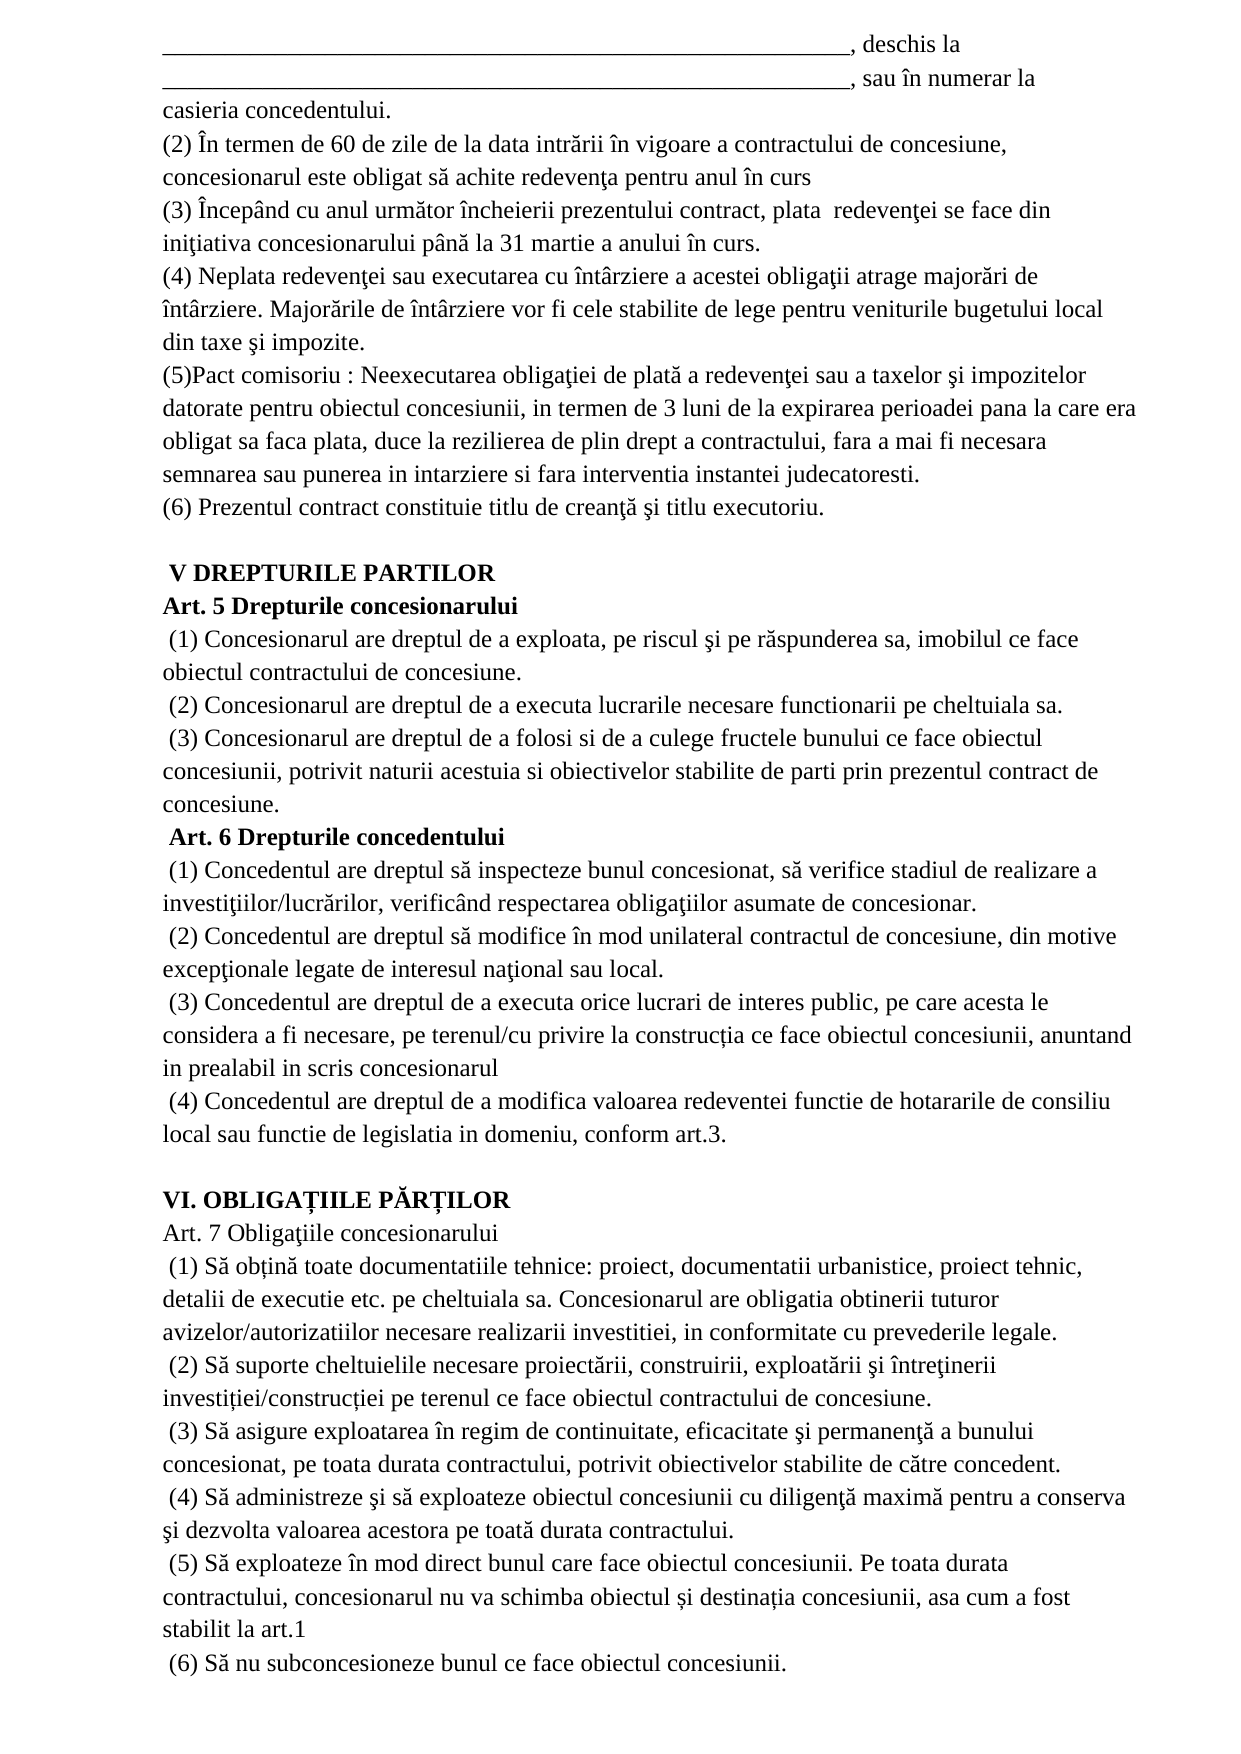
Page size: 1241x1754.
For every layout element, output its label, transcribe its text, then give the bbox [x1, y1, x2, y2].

text (1) Concedentul are dreptul să inspecteze bunul concesionat, să verifice stadiul de realizare a investiţiilor/lucrărilor, verificând respectarea obligaţiilor asumate de concesionar. [162, 855, 1137, 917]
text (6) Să nu subconcesioneze bunul ce face obiectul concesiunii. [162, 1648, 1137, 1676]
text (1) Să obțină toate documentatiile tehnice: proiect, documentatii urbanistice, proiect tehnic, detalii de executie etc. pe cheltuiala sa. Concesionarul are obligatia obtinerii tuturor avizelor/autorizatiilor necesare realizarii investitiei, in conformitate cu prevederile legale. [162, 1251, 1137, 1346]
text VI. OBLIGAȚIILE PĂRȚILOR [162, 1185, 1137, 1214]
text (4) Neplata redevenţei sau executarea cu întârziere a acestei obligaţii atrage majorări de întârziere. Majorările de întârziere vor fi cele stabilite de lege pentru veniturile bugetului local din taxe şi impozite. [162, 261, 1137, 356]
text casieria concedentului. [162, 96, 1137, 124]
text (3) Începând cu anul următor încheierii prezentului contract, plata redevenţei se face din iniţiativa concesionarului până la 31 martie a anului în curs. [162, 195, 1137, 256]
text (5) Să exploateze în mod direct bunul care face obiectul concesiunii. Pe toata durata contractului, concesionarul nu va schimba obiectul și destinația concesiunii, asa cum a fost stabilit la art.1 [162, 1548, 1137, 1643]
text (2) În termen de 60 de zile de la data intrării în vigoare a contractului de concesiune, concesionarul este obligat să achite redevenţa pentru anul în curs [162, 129, 1137, 190]
text (2) Concedentul are dreptul să modifice în mod unilateral contractul de concesiune, din motive excepţionale legate de interesul naţional sau local. [162, 921, 1137, 983]
text _______________________________________________________, deschis la _______________________________________________________, sau în numerar la [162, 29, 1137, 91]
text (2) Să suporte cheltuielile necesare proiectării, construirii, exploatării şi întreţinerii investiției/construcției pe terenul ce face obiectul contractului de concesiune. [162, 1350, 1137, 1412]
text Art. 7 Obligaţiile concesionarului [162, 1218, 1137, 1247]
text (3) Să asigure exploatarea în regim de continuitate, eficacitate şi permanenţă a bunului concesionat, pe toata durata contractului, potrivit obiectivelor stabilite de către concedent. [162, 1416, 1137, 1478]
text (1) Concesionarul are dreptul de a exploata, pe riscul şi pe răspunderea sa, imobilul ce face obiectul contractului de concesiune. [162, 624, 1137, 686]
text Art. 6 Drepturile concedentului [162, 822, 1137, 851]
text (2) Concesionarul are dreptul de a executa lucrarile necesare functionarii pe cheltuiala sa. [162, 690, 1137, 719]
text (3) Concesionarul are dreptul de a folosi si de a culege fructele bunului ce face obiectul concesiunii, potrivit naturii acestuia si obiectivelor stabilite de parti prin prezentul contract de concesiune. [162, 723, 1137, 818]
text (3) Concedentul are dreptul de a executa orice lucrari de interes public, pe care acesta le considera a fi necesare, pe terenul/cu privire la construcția ce face obiectul concesiunii, anuntand in prealabil in scris concesionarul [162, 987, 1137, 1082]
text (5)Pact comisoriu : Neexecutarea obligaţiei de plată a redevenţei sau a taxelor şi impozitelor datorate pentru obiectul concesiunii, in termen de 3 luni de la expirarea perioadei pana la care era obligat sa faca plata, duce la rezilierea de plin drept a contractului, fara a mai fi necesara semnarea sau punerea in intarziere si fara interventia instantei judecatoresti. [162, 360, 1137, 488]
text (4) Concedentul are dreptul de a modifica valoarea redeventei functie de hotararile de consiliu local sau functie de legislatia in domeniu, conform art.3. [162, 1086, 1137, 1148]
text Art. 5 Drepturile concesionarului [162, 591, 1137, 620]
text V DREPTURILE PARTILOR [162, 558, 1137, 587]
text (4) Să administreze şi să exploateze obiectul concesiunii cu diligenţă maximă pentru a conserva şi dezvolta valoarea acestora pe toată durata contractului. [162, 1482, 1137, 1544]
text (6) Prezentul contract constituie titlu de creanţă şi titlu executoriu. [162, 492, 1137, 521]
